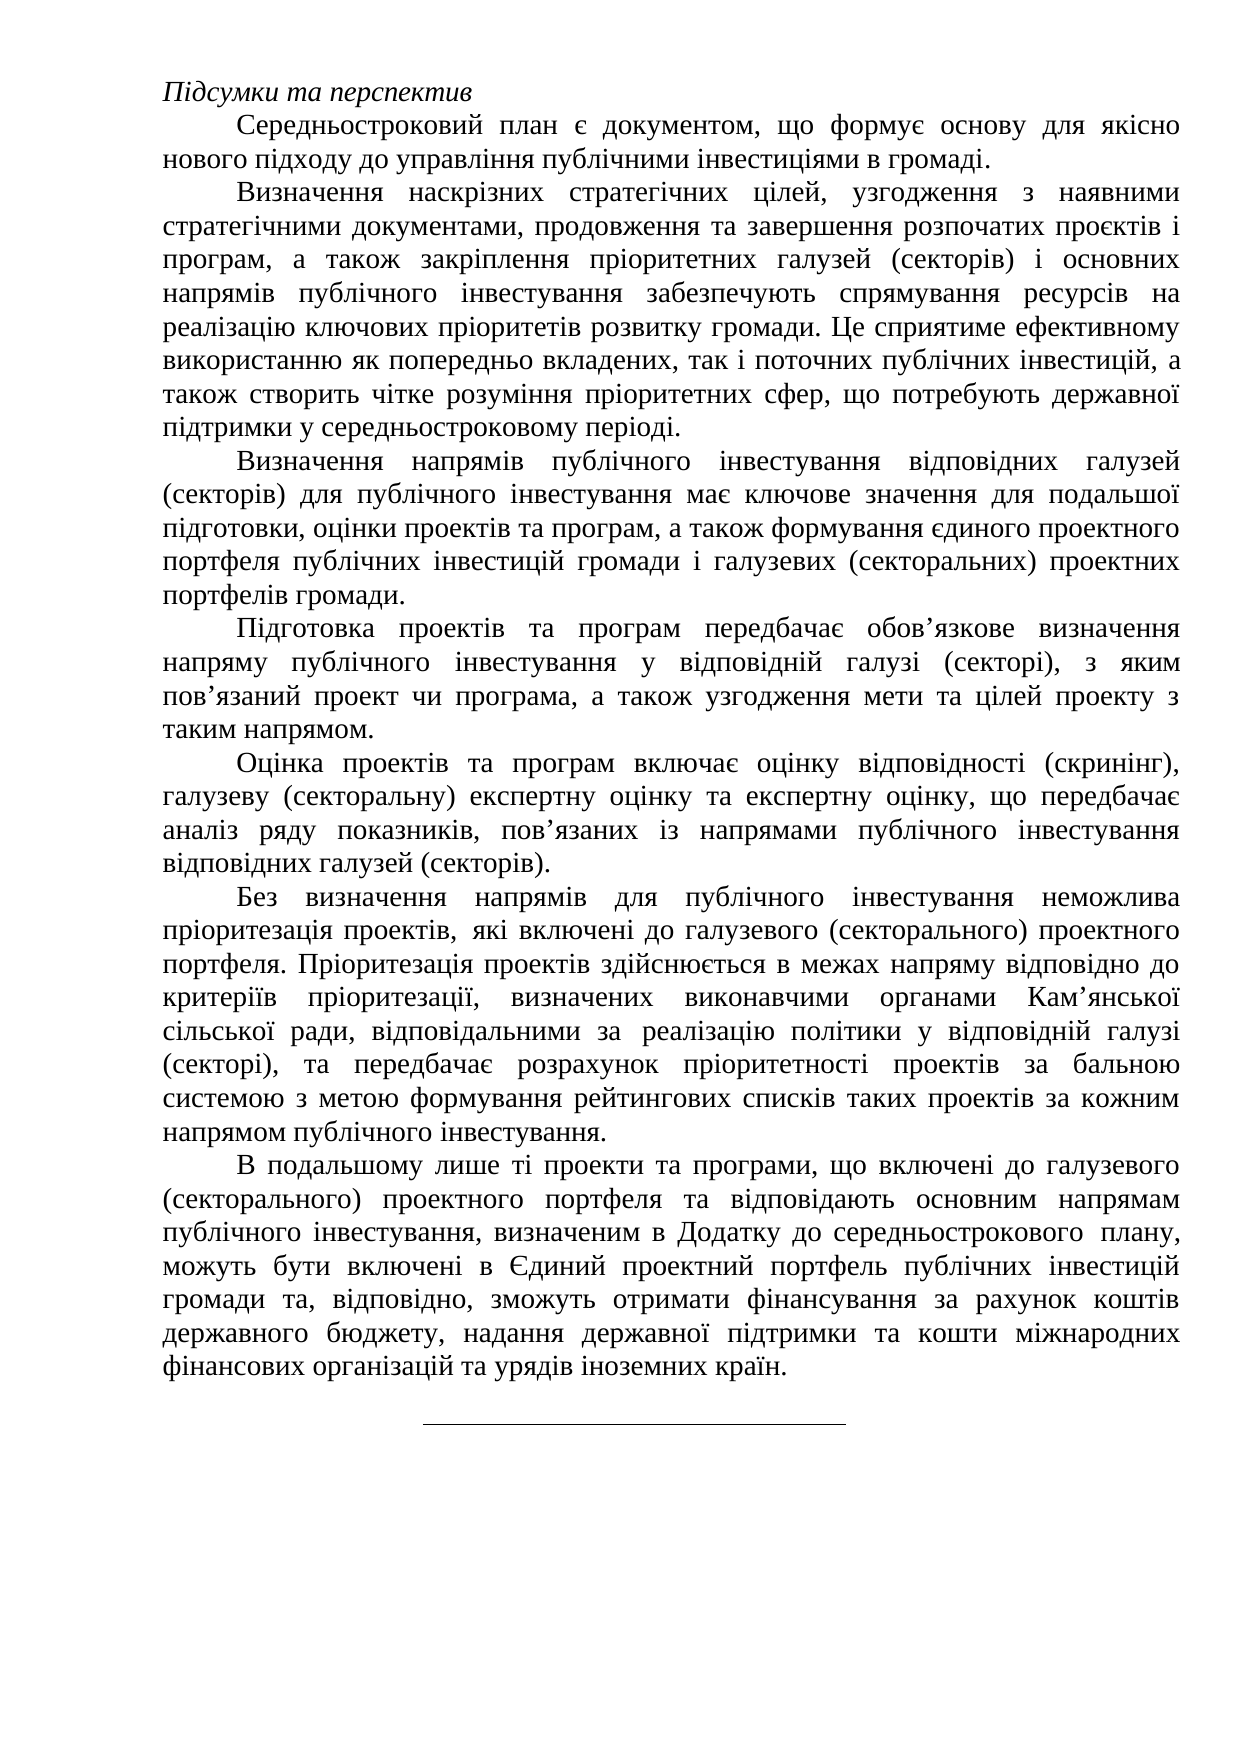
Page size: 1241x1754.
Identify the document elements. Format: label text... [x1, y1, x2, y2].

text В подальшому лише ті проекти та програми, що включені до галузевого (секторального) проектного портфеля та відповідають основним напрямам публічного інвестування, визначеним в Додатку до середньострокового плану, можуть бути включені в Єдиний проектний портфель публічних інвестицій громади та, відповідно, зможуть отримати фінансування за рахунок коштів державного бюджету, надання державної підтримки та кошти міжнародних фінансових організацій та урядів іноземних країн. [162, 1147, 1181, 1382]
text Підсумки та перспектив [162, 74, 1181, 107]
text Без визначення напрямів для публічного інвестування неможлива пріоритезація проектів, які включені до галузевого (секторального) проектного портфеля. Пріоритезація проектів здійснюється в межах напряму відповідно до критеріїв пріоритезації, визначених виконавчими органами Кам’янської сільської ради, відповідальними за реалізацію політики у відповідній галузі (секторі), та передбачає розрахунок пріоритетності проектів за бальною системою з метою формування рейтингових списків таких проектів за кожним напрямом публічного інвестування. [162, 879, 1181, 1147]
text Середньостроковий план є документом, що формує основу для якісно нового підходу до управління публічними інвестиціями в громаді. [162, 107, 1181, 174]
text Визначення наскрізних стратегічних цілей, узгодження з наявними стратегічними документами, продовження та завершення розпочатих проєктів і програм, а також закріплення пріоритетних галузей (секторів) і основних напрямів публічного інвестування забезпечують спрямування ресурсів на реалізацію ключових пріоритетів розвитку громади. Це сприятиме ефективному використанню як попередньо вкладених, так і поточних публічних інвестицій, а також створить чітке розуміння пріоритетних сфер, що потребують державної підтримки у середньостроковому періоді. [162, 174, 1181, 443]
text Підготовка проектів та програм передбачає обов’язкове визначення напряму публічного інвестування у відповідній галузі (секторі), з яким пов’язаний проект чи програма, а також узгодження мети та цілей проекту з таким напрямом. [162, 611, 1181, 745]
text Оцінка проектів та програм включає оцінку відповідності (скринінг), галузеву (секторальну) експертну оцінку та експертну оцінку, що передбачає аналіз ряду показників, пов’язаних із напрямами публічного інвестування відповідних галузей (секторів). [162, 745, 1181, 879]
text Визначення напрямів публічного інвестування відповідних галузей (секторів) для публічного інвестування має ключове значення для подальшої підготовки, оцінки проектів та програм, а також формування єдиного проектного портфеля публічних інвестицій громади і галузевих (секторальних) проектних портфелів громади. [162, 443, 1181, 611]
